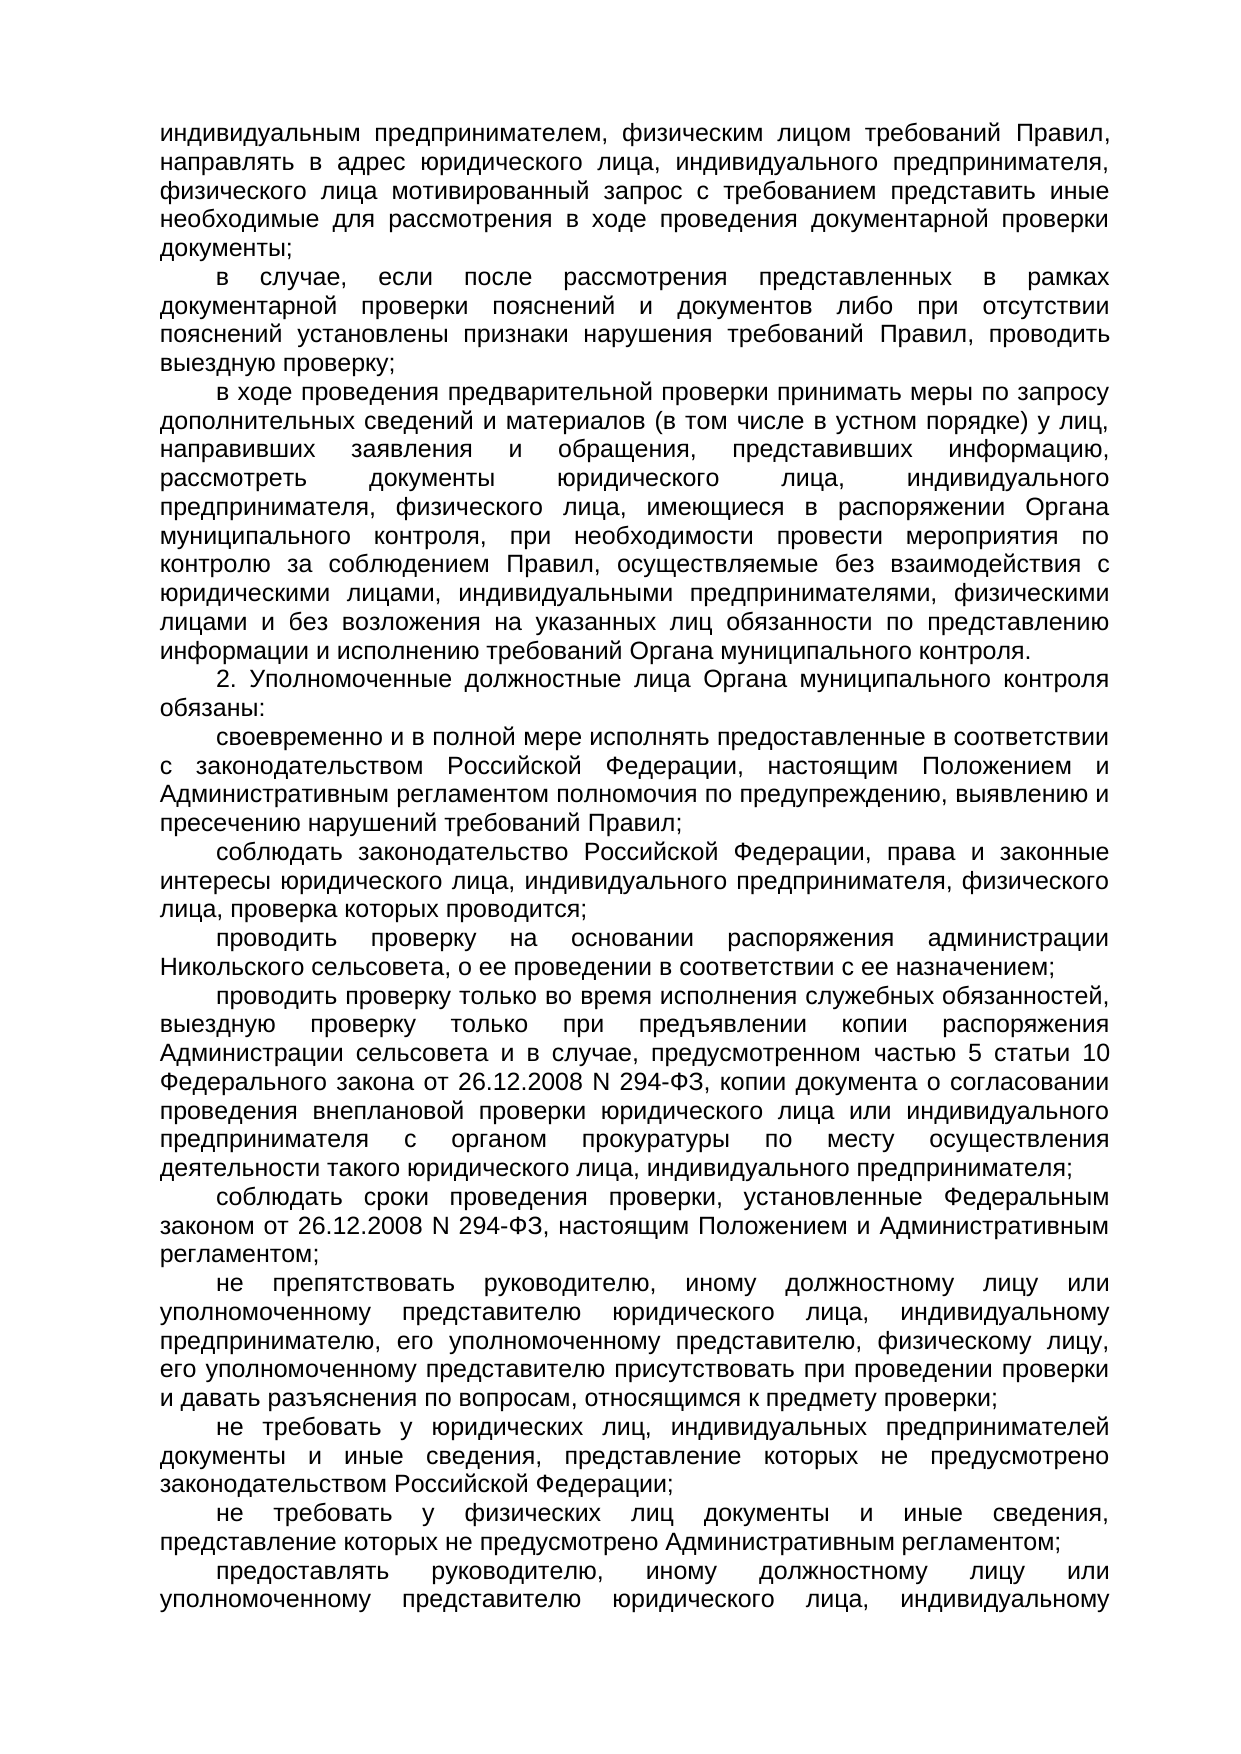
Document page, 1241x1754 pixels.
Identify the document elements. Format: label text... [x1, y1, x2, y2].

text не требовать у физических лиц документы и иные сведения, представление которых не предусмотрено Административным регламентом; [159, 1498, 1110, 1556]
text в случае, если после рассмотрения представленных в рамках документарной проверки пояснений и документов либо при отсутствии пояснений установлены признаки нарушения требований Правил, проводить выездную проверку; [159, 262, 1110, 377]
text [159, 1556, 1110, 1613]
text не препятствовать руководителю, иному должностному лицу или уполномоченному представителю юридического лица, индивидуальному предпринимателю, его уполномоченному представителю, физическому лицу, его уполномоченному представителю присутствовать при проведении проверки и давать разъяснения по вопросам, относящимся к предмету проверки; [159, 1268, 1110, 1412]
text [159, 118, 1110, 262]
text проводить проверку только во время исполнения служебных обязанностей, выездную проверку только при предъявлении копии распоряжения Администрации сельсовета и в случае, предусмотренном частью 5 статьи 10 Федерального закона от 26.12.2008 N 294-ФЗ, копии документа о согласовании проведения внеплановой проверки юридического лица или индивидуального предпринимателя с органом прокуратуры по месту осуществления деятельности такого юридического лица, индивидуального предпринимателя; [159, 981, 1110, 1182]
text соблюдать сроки проведения проверки, установленные Федеральным законом от 26.12.2008 N 294-ФЗ, настоящим Положением и Административным регламентом; [159, 1182, 1110, 1268]
text 2. Уполномоченные должностные лица Органа муниципального контроля обязаны: [159, 664, 1110, 722]
text проводить проверку на основании распоряжения администрации Никольского сельсовета, о ее проведении в соответствии с ее назначением; [159, 923, 1110, 981]
text не требовать у юридических лиц, индивидуальных предпринимателей документы и иные сведения, представление которых не предусмотрено законодательством Российской Федерации; [159, 1412, 1110, 1498]
text в ходе проведения предварительной проверки принимать меры по запросу дополнительных сведений и материалов (в том числе в устном порядке) у лиц, направивших заявления и обращения, представивших информацию, рассмотреть документы юридического лица, индивидуального предпринимателя, физического лица, имеющиеся в распоряжении Органа муниципального контроля, при необходимости провести мероприятия по контролю за соблюдением Правил, осуществляемые без взаимодействия с юридическими лицами, индивидуальными предпринимателями, физическими лицами и без возложения на указанных лиц обязанности по представлению информации и исполнению требований Органа муниципального контроля. [159, 377, 1110, 664]
text соблюдать законодательство Российской Федерации, права и законные интересы юридического лица, индивидуального предпринимателя, физического лица, проверка которых проводится; [159, 837, 1110, 923]
text своевременно и в полной мере исполнять предоставленные в соответствии с законодательством Российской Федерации, настоящим Положением и Административным регламентом полномочия по предупреждению, выявлению и пресечению нарушений требований Правил; [159, 722, 1110, 837]
